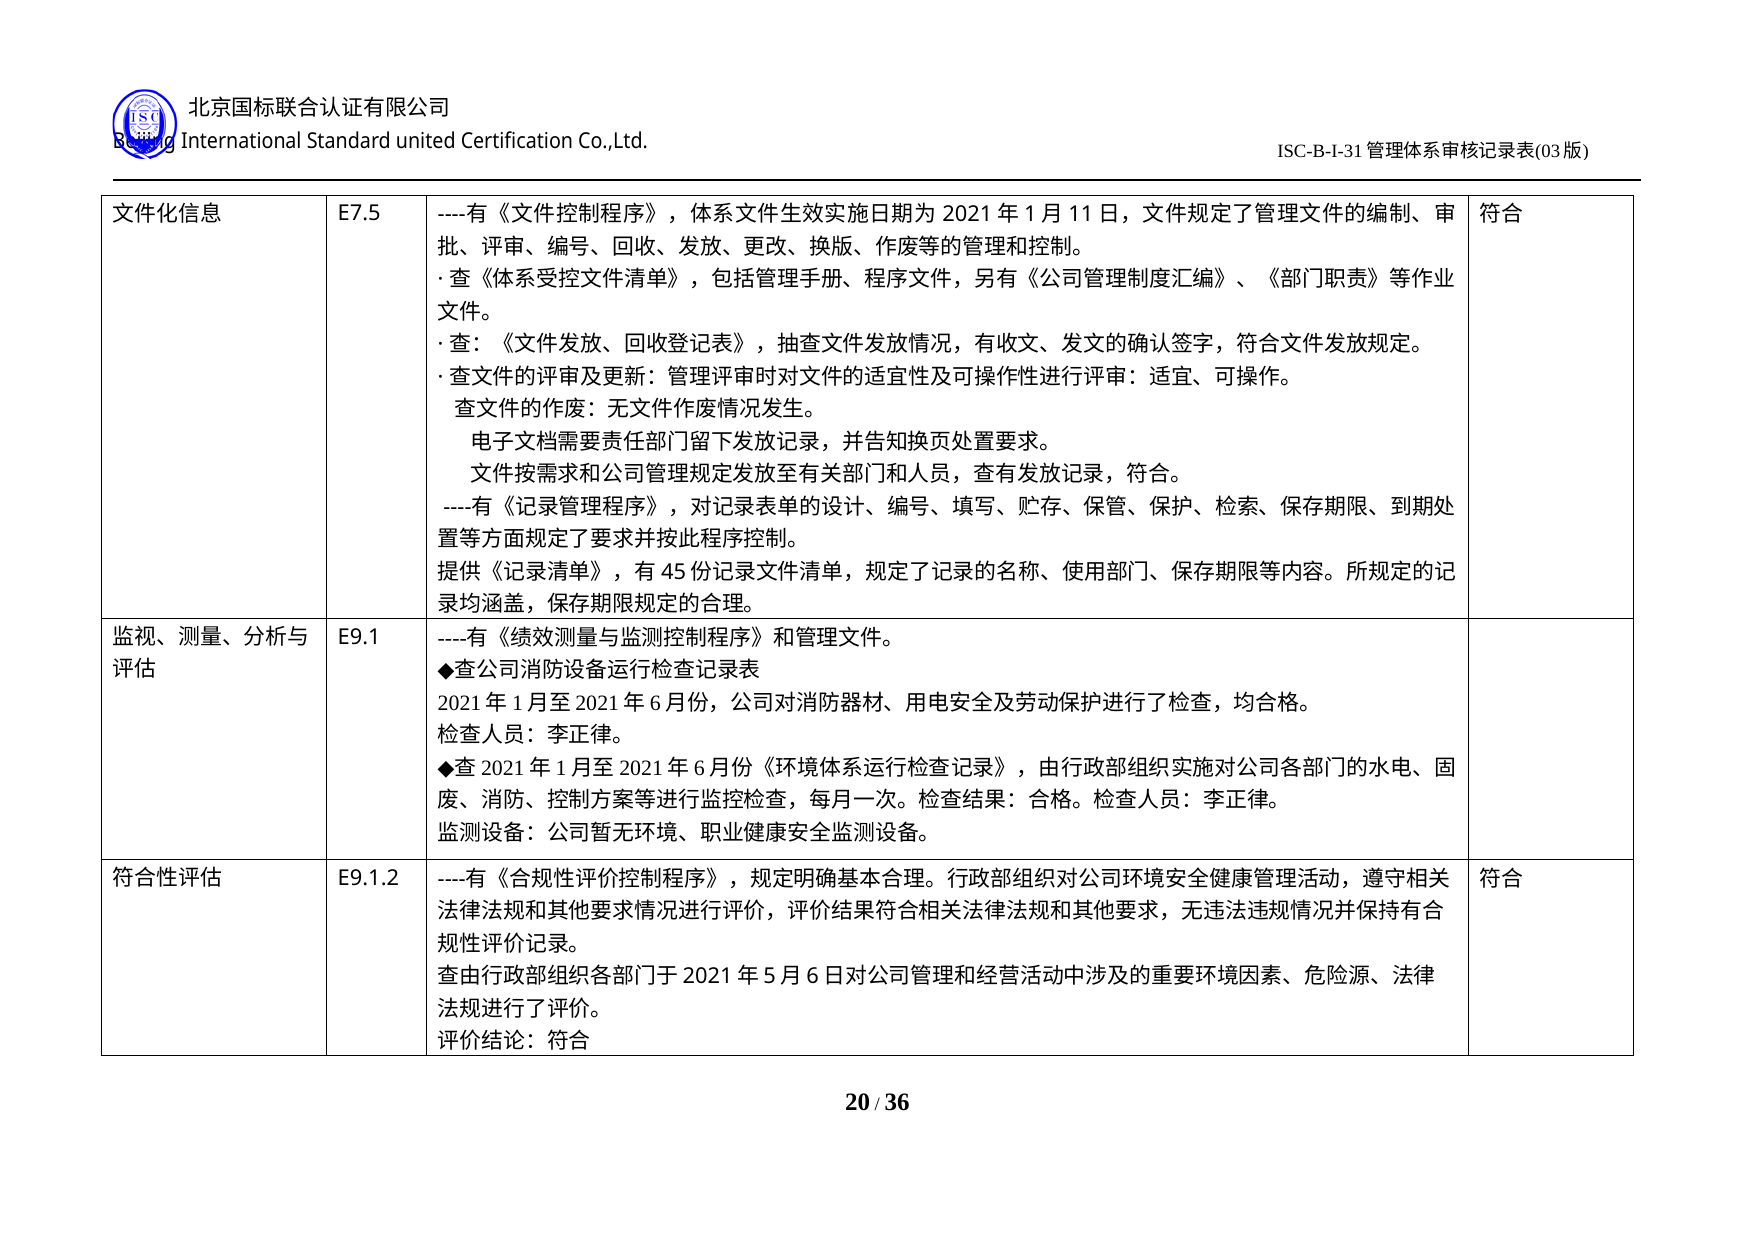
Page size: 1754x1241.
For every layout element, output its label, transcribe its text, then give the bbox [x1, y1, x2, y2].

table_cell 符合 [1469, 860, 1633, 1055]
table_cell ----有《文件控制程序》，体系文件生效实施日期为2021年1月11日，文件规定了管理文件的编制、审批、评审、编号、回收、发放、更改、换版、作废等的管理和控制。 · 查《体系受控文件清单》，包括管理手册、程序文件，另有《公司管理制度汇编》、《部门职责》等作业文件。 · 查：《文件发放、回收登记表》，抽查文件发放情况，有收文、发文的确认签字，符合文件发放规定。 · 查文件的评审及更新：管理评审时对文件的适宜性及可操作性进行评审：适宜、可操作。 查文件的作废：无文件作废情况发生。 电子文档需要责任部门留下发放记录，并告知换页处置要求。 文件按需求和公司管理规定发放至有关部门和人员，查有发放记录，符合。 ----有《记录管理程序》，对记录表单的设计、编号、填写、贮存、保管、保护、检索、保存期限、到期处置等方面规定了要求并按此程序控制。 提供《记录清单》，有45份记录文件清单，规定了记录的名称、使用部门、保存期限等内容。所规定的记录均涵盖，保存期限规定的合理。 [427, 196, 1468, 618]
picture [112, 89, 180, 158]
table_cell E9.1 [327, 619, 426, 859]
table_cell 符合 [1469, 196, 1633, 618]
table_cell E9.1.2 [327, 860, 426, 1055]
table_cell 符合性评估 [102, 860, 326, 1055]
table_cell [1469, 619, 1633, 859]
table_cell E7.5 [327, 196, 426, 618]
table_cell 文件化信息 [102, 196, 326, 618]
table_cell 监视、测量、分析与评估 [102, 619, 326, 859]
table_cell ----有《绩效测量与监测控制程序》和管理文件。 ◆查公司消防设备运行检查记录表 2021年1月至2021年6月份，公司对消防器材、用电安全及劳动保护进行了检查，均合格。 检查人员：李正律。 ◆查2021年1月至2021年6月份《环境体系运行检查记录》，由行政部组织实施对公司各部门的水电、固废、消防、控制方案等进行监控检查，每月一次。检查结果：合格。检查人员：李正律。 监测设备：公司暂无环境、职业健康安全监测设备。 [427, 619, 1468, 859]
